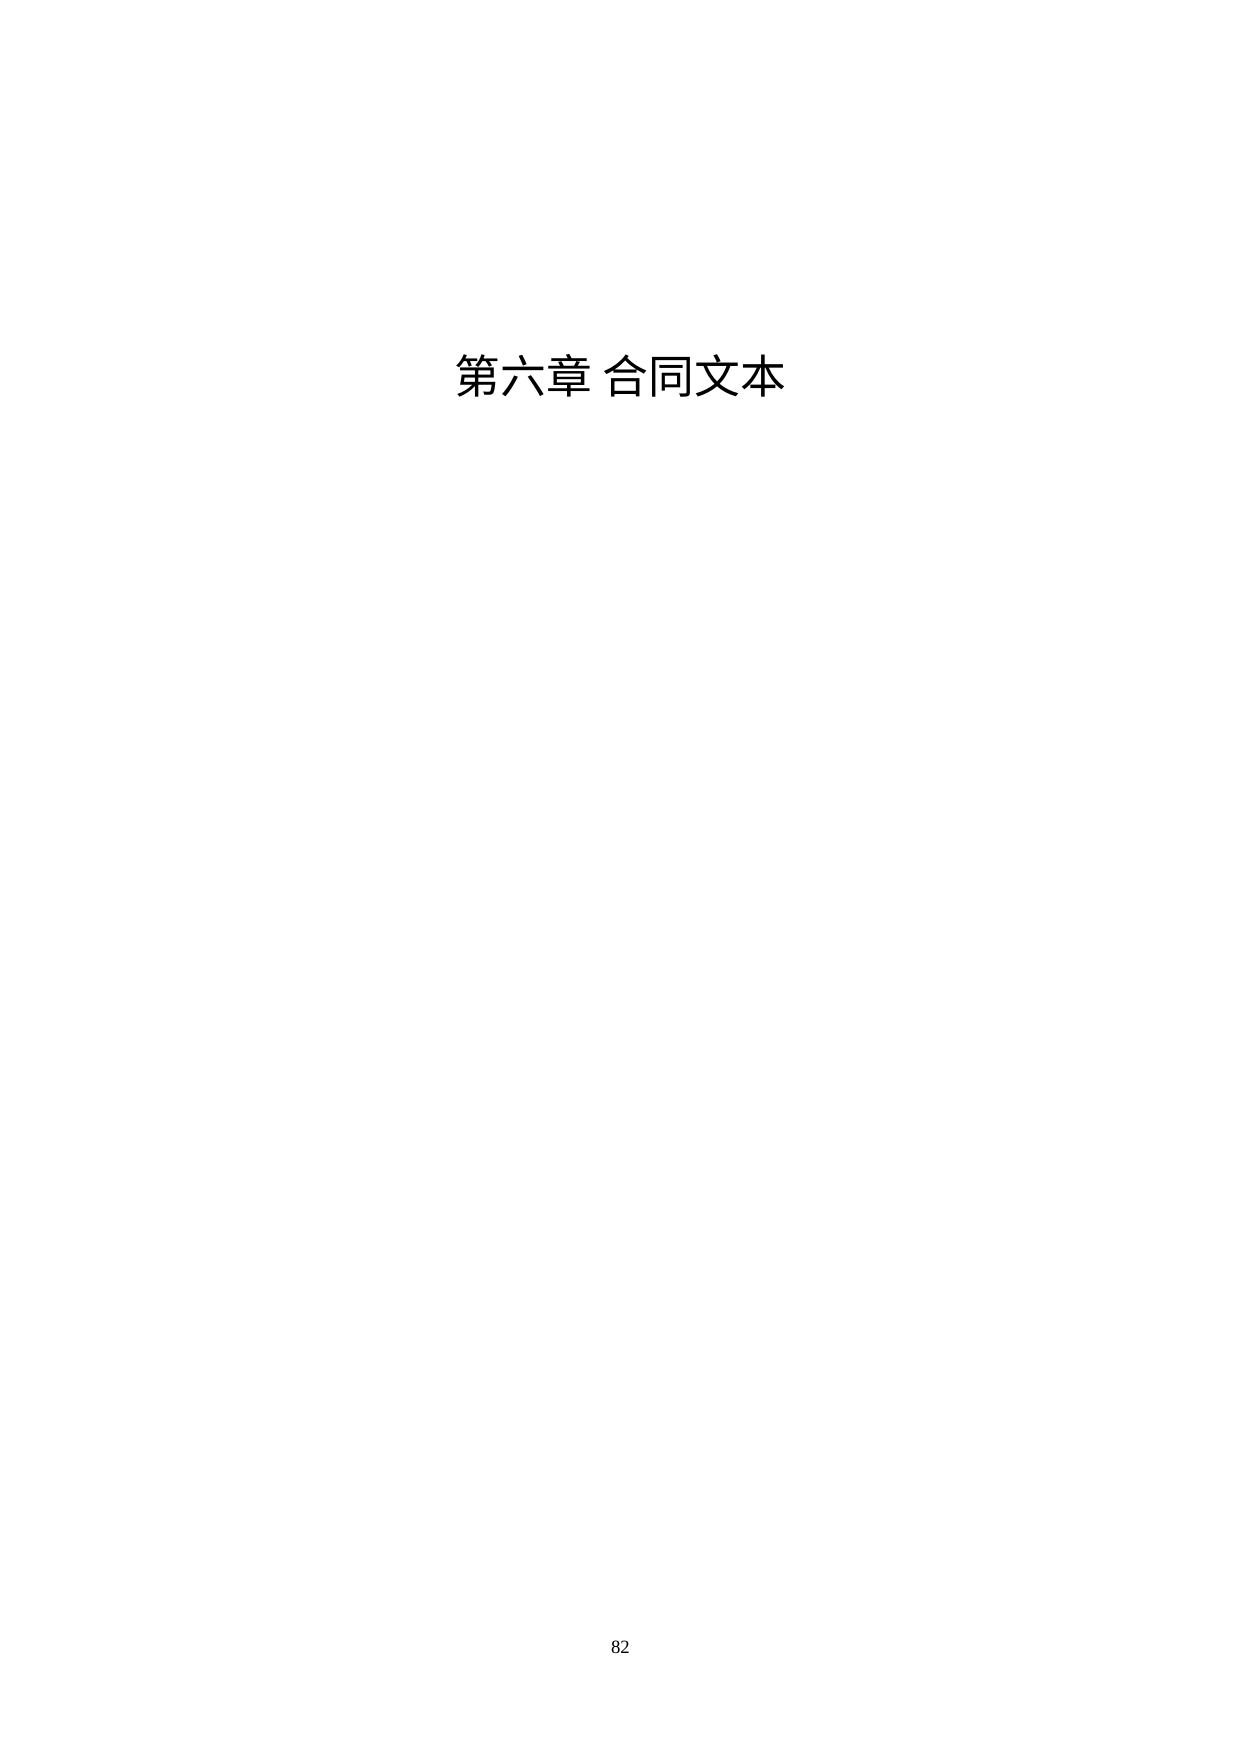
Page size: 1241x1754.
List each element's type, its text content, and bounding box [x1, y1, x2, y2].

text 第六章 合同文本 [118, 341, 1122, 407]
